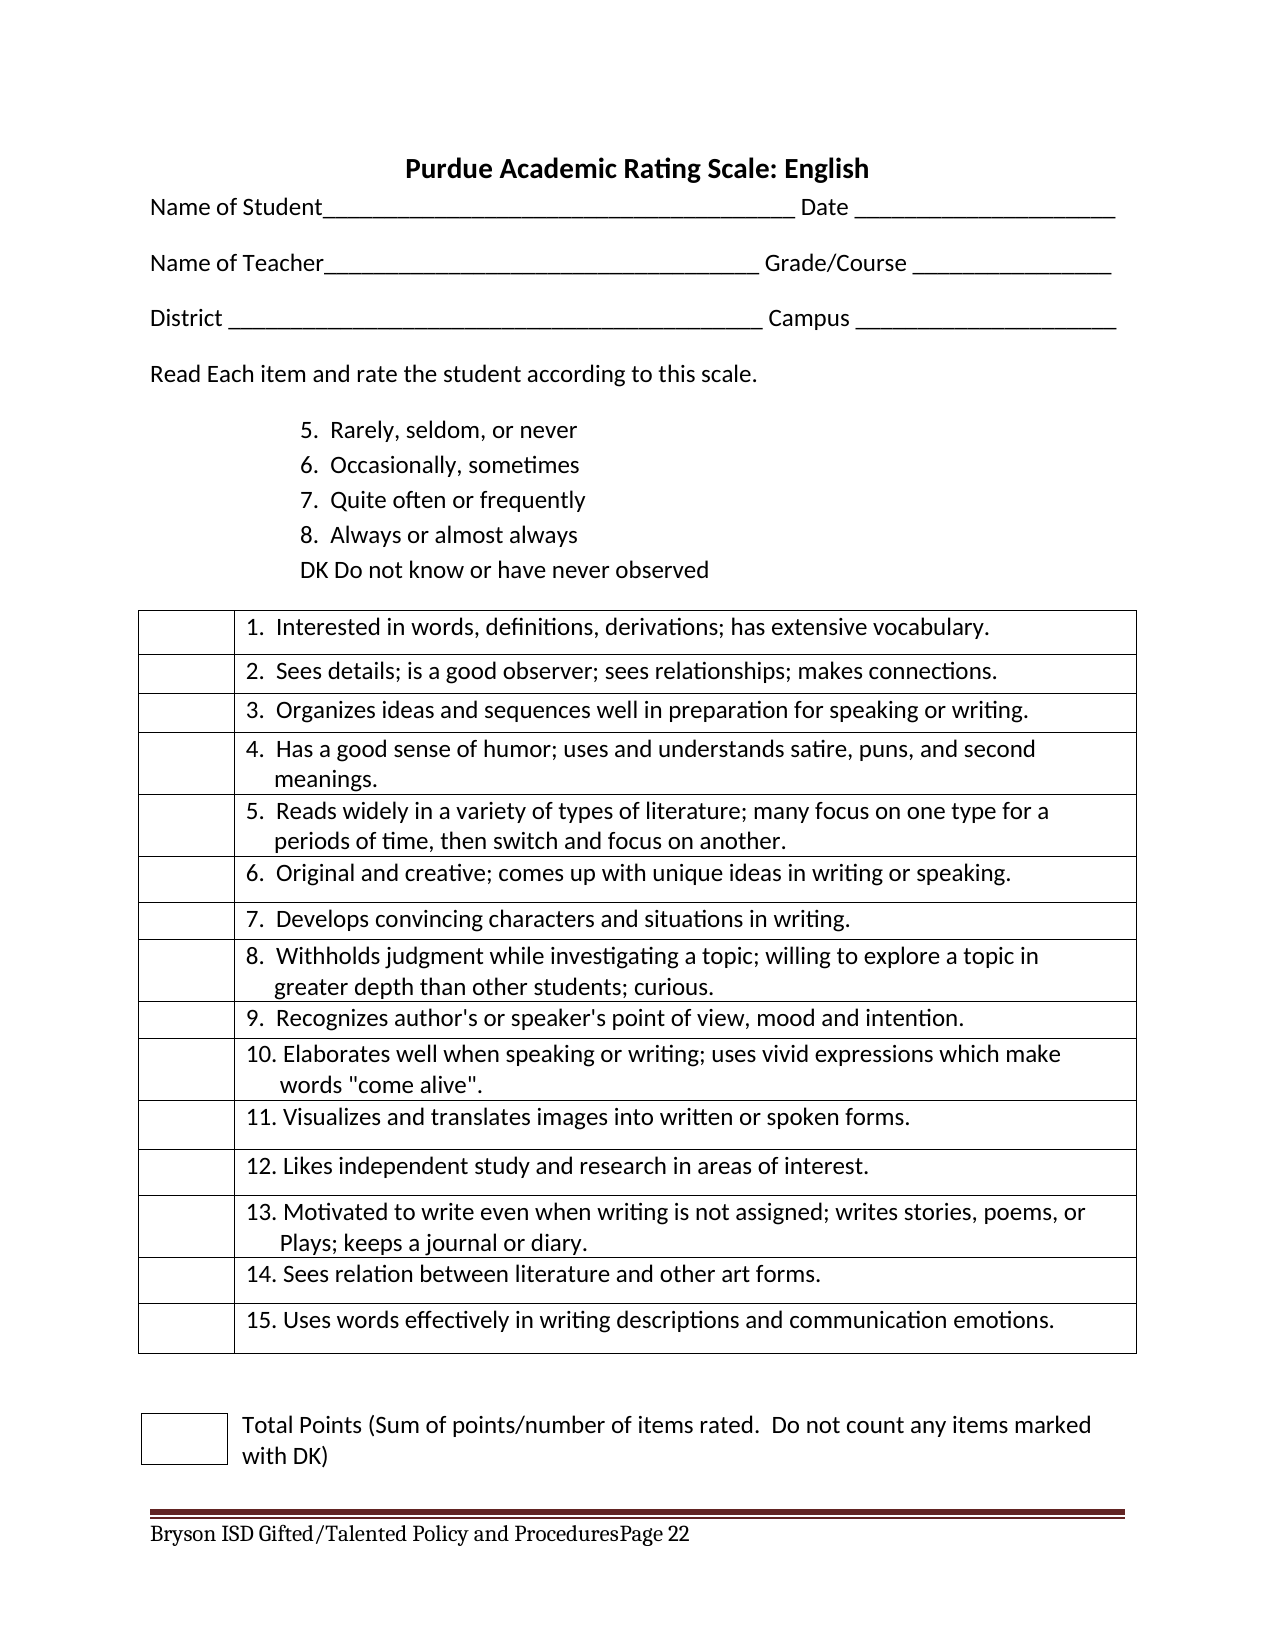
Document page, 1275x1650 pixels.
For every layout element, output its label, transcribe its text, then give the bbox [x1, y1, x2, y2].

table_cell [139, 655, 234, 693]
table_cell [139, 694, 234, 732]
table_cell 11. Visualizes and translates images into written or spoken forms. [235, 1101, 1136, 1149]
table_cell 13. Motivated to write even when writing is not assigned; writes stories, poems, or Plays; keeps a journal or diary. [235, 1196, 1136, 1257]
text Name of Teacher___________________________________ Grade/Course ________________ [150, 247, 1125, 277]
text Name of Student______________________________________ Date _____________________ [150, 191, 1125, 221]
table_cell [139, 1196, 234, 1257]
text 8. Always or almost always [150, 519, 1125, 550]
text Read Each item and rate the student according to this scale. [150, 358, 1125, 389]
table_cell 10. Elaborates well when speaking or writing; uses vivid expressions which make words "come alive". [235, 1039, 1136, 1100]
table_cell [139, 733, 234, 794]
table_cell 3. Organizes ideas and sequences well in preparation for speaking or writing. [235, 694, 1136, 732]
table_header [139, 611, 234, 654]
text with DK) [150, 1440, 1125, 1471]
text 7. Quite often or frequently [150, 484, 1125, 515]
table_cell 2. Sees details; is a good observer; sees relationships; makes connections. [235, 655, 1136, 693]
text 5. Rarely, seldom, or never [150, 414, 1125, 445]
text District ___________________________________________ Campus _____________________ [150, 303, 1125, 333]
table_cell 12. Likes independent study and research in areas of interest. [235, 1150, 1136, 1195]
text DK Do not know or have never observed [150, 554, 1125, 585]
table_cell [139, 1150, 234, 1195]
table_cell 7. Develops convincing characters and situations in writing. [235, 903, 1136, 939]
table_cell 4. Has a good sense of humor; uses and understands satire, puns, and second meanings. [235, 733, 1136, 794]
table_cell [139, 903, 234, 939]
table_cell 8. Withholds judgment while investigating a topic; willing to explore a topic in greater depth than other students; curious. [235, 940, 1136, 1001]
table_cell 14. Sees relation between literature and other art forms. [235, 1258, 1136, 1303]
table_cell [139, 795, 234, 856]
table_header 1. Interested in words, definitions, derivations; has extensive vocabulary. [235, 611, 1136, 654]
text 6. Occasionally, sometimes [150, 449, 1125, 480]
table_cell [139, 857, 234, 902]
table_cell [139, 1002, 234, 1038]
table_cell [139, 1039, 234, 1100]
table_cell [139, 1101, 234, 1149]
table_cell [139, 1304, 234, 1353]
text Total Points (Sum of points/number of items rated. Do not count any items marked [150, 1409, 1125, 1440]
table_cell 15. Uses words effectively in writing descriptions and communication emotions. [235, 1304, 1136, 1353]
table_cell [139, 940, 234, 1001]
table_cell [139, 1258, 234, 1303]
table_cell 9. Recognizes author's or speaker's point of view, mood and intention. [235, 1002, 1136, 1038]
table_cell 6. Original and creative; comes up with unique ideas in writing or speaking. [235, 857, 1136, 902]
text Purdue Academic Rating Scale: English [150, 150, 1125, 186]
table_cell 5. Reads widely in a variety of types of literature; many focus on one type for a periods of time, then switch and focus on another. [235, 795, 1136, 856]
